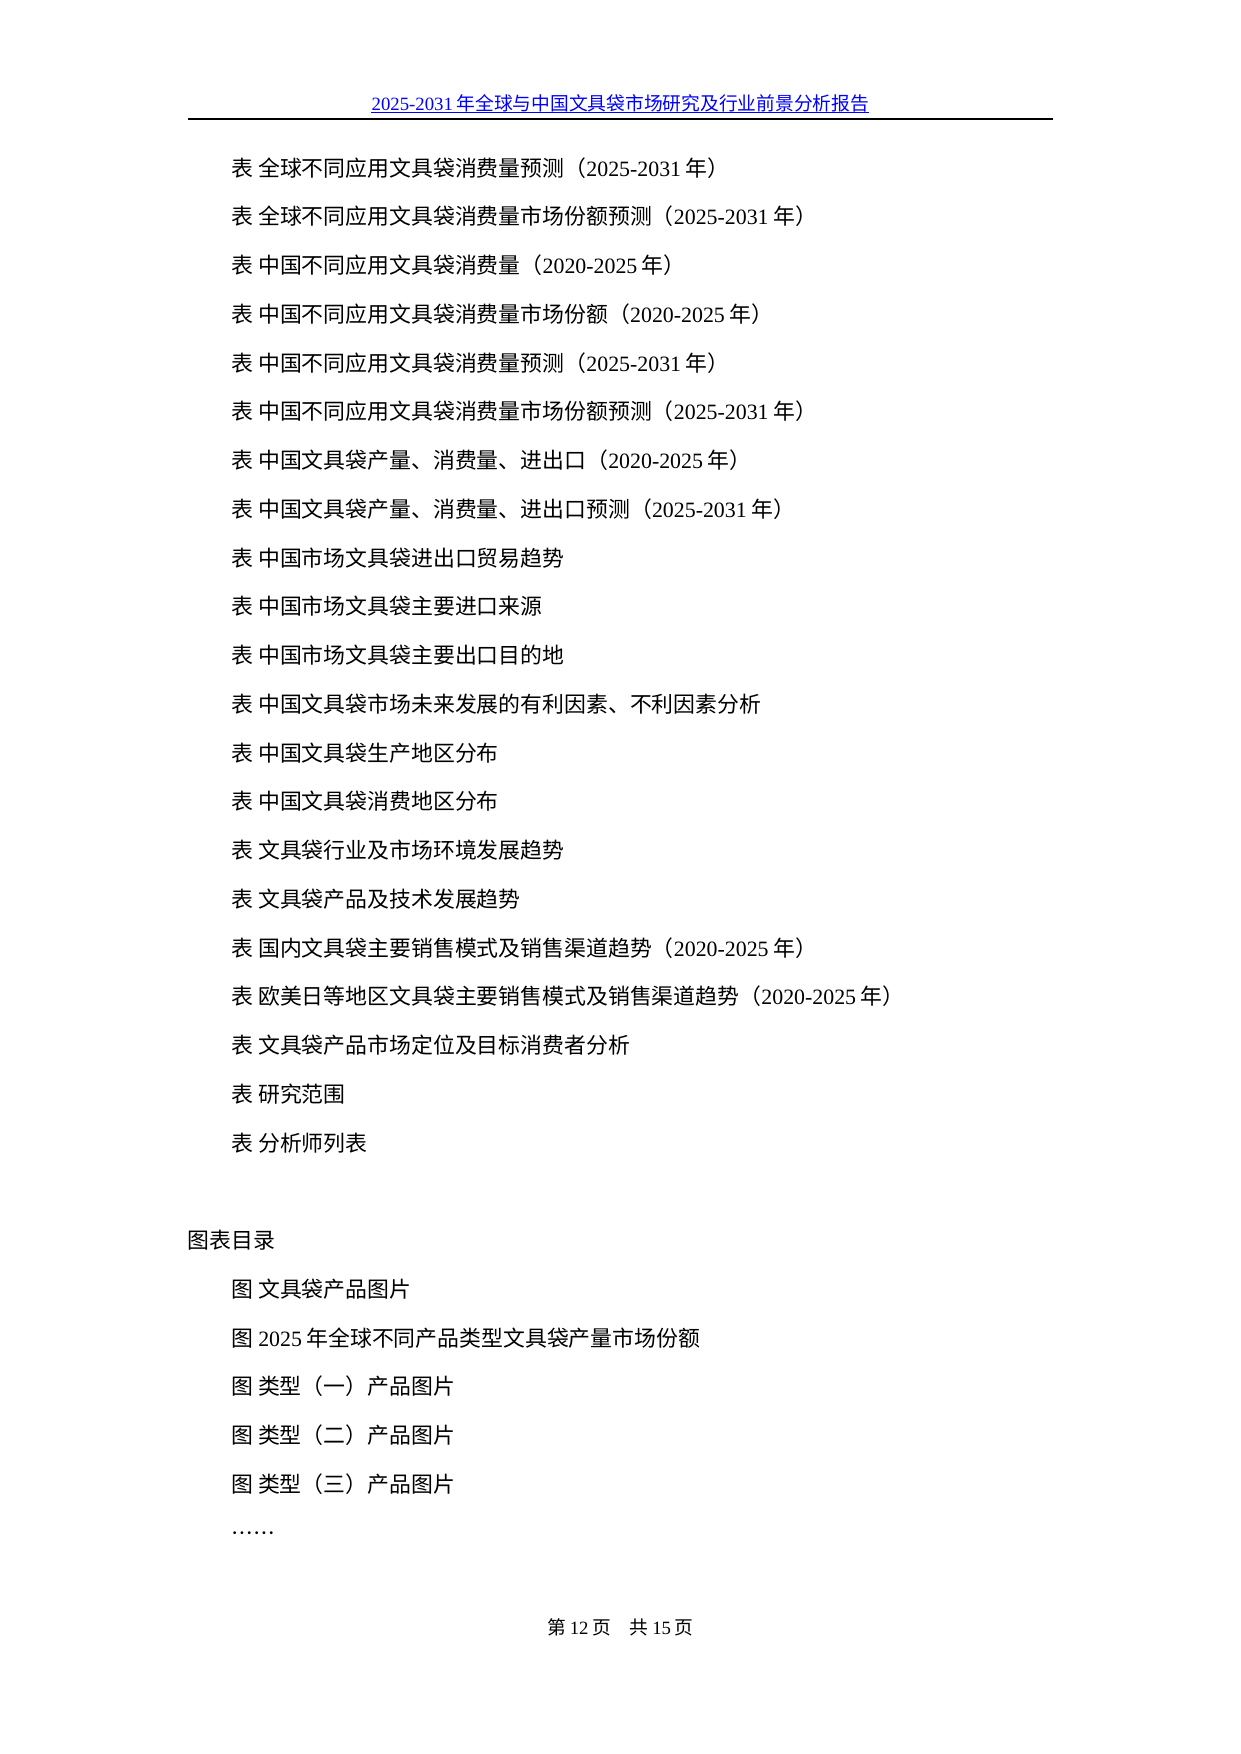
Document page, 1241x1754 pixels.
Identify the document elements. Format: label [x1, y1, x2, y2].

text [187, 150, 1053, 1548]
